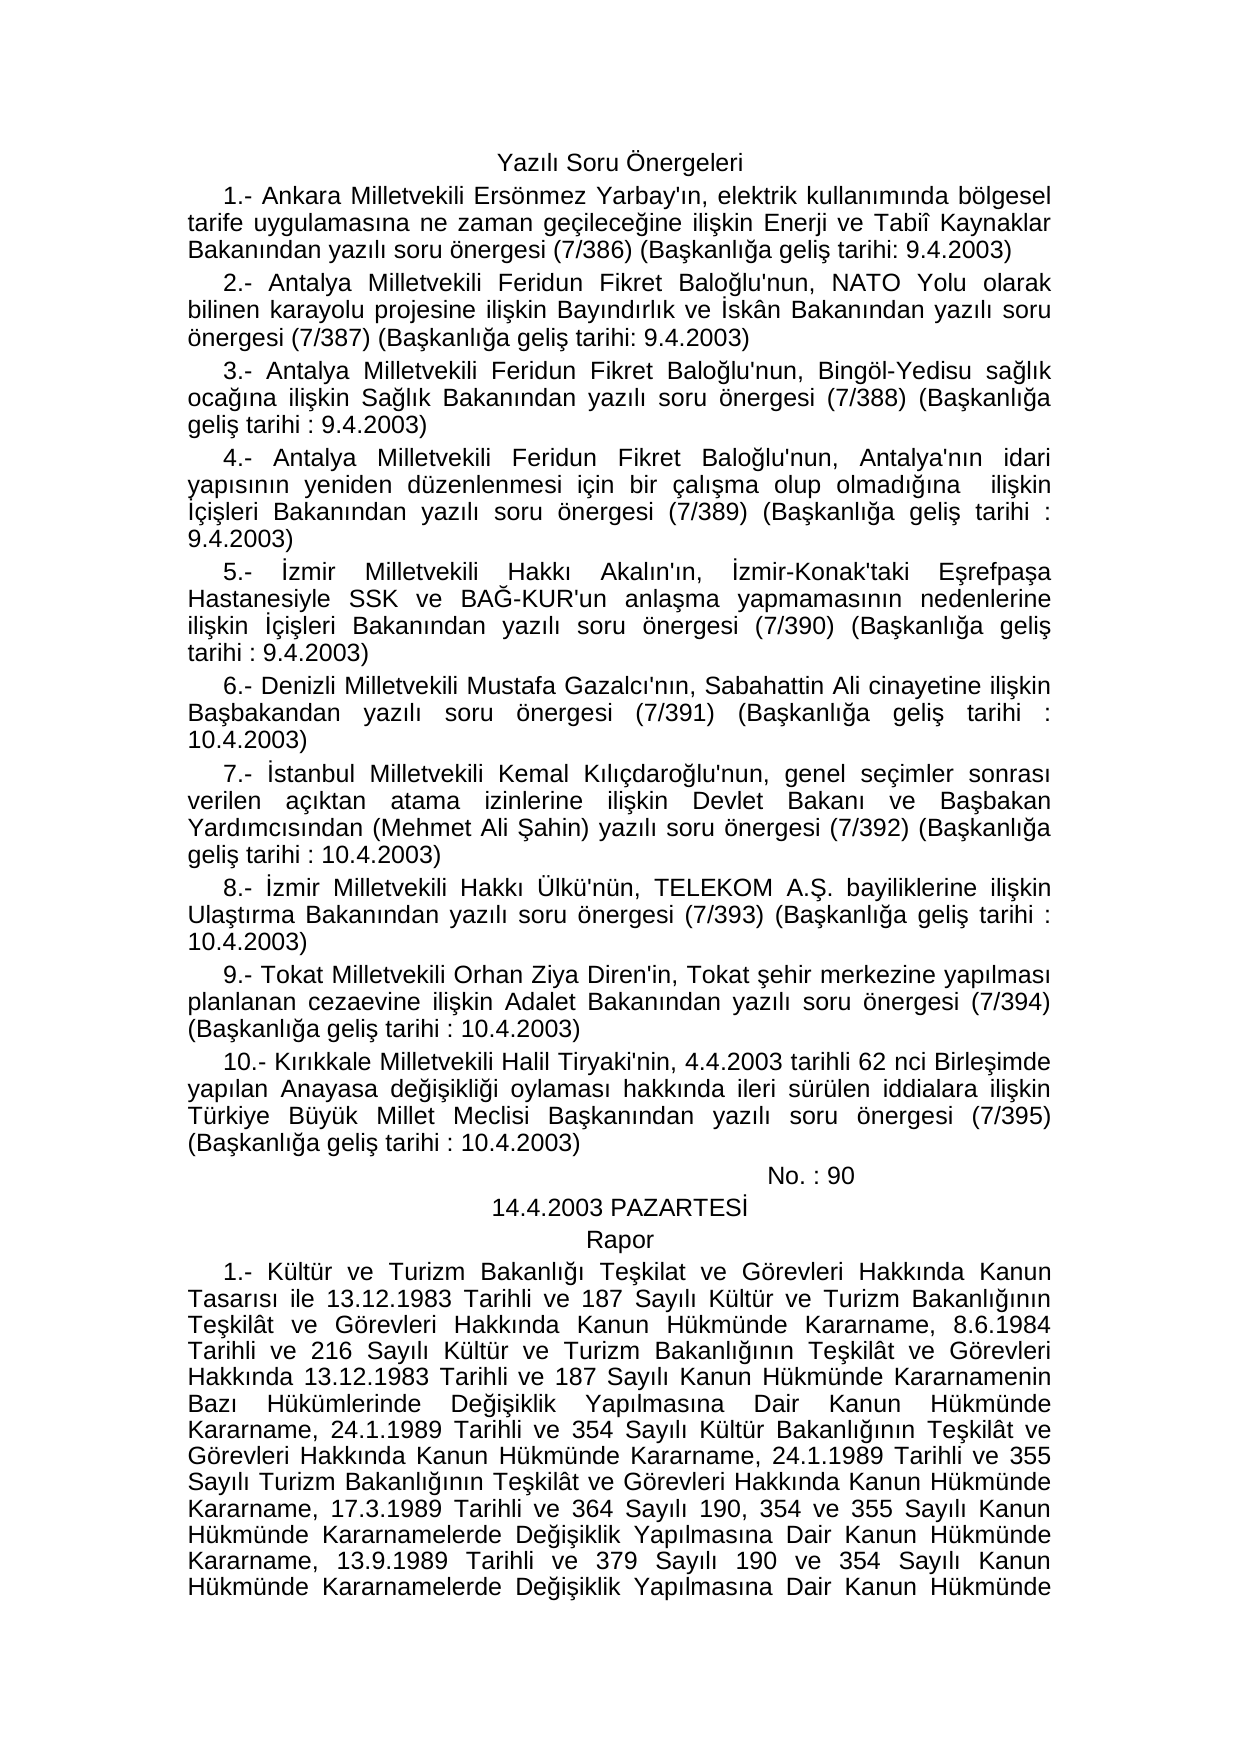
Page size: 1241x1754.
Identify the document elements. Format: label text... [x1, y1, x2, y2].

text 6.- Denizli Milletvekili Mustafa Gazalcı'nın, Sabahattin Ali cinayetine ilişkin Başbakandan yazılı soru önergesi (7/391) (Başkanlığa geliş tarihi : 10.4.2003) [187, 673, 1053, 754]
text 1.- Ankara Milletvekili Ersönmez Yarbay'ın, elektrik kullanımında bölgesel tarife uygulamasına ne zaman geçileceğine ilişkin Enerji ve Tabiî Kaynaklar Bakanından yazılı soru önergesi (7/386) (Başkanlığa geliş tarihi: 9.4.2003) [187, 183, 1053, 264]
text Yazılı Soru Önergeleri [187, 150, 1053, 177]
text 2.- Antalya Milletvekili Feridun Fikret Baloğlu'nun, NATO Yolu olarak bilinen karayolu projesine ilişkin Bayındırlık ve İskân Bakanından yazılı soru önergesi (7/387) (Başkanlığa geliş tarihi: 9.4.2003) [187, 270, 1053, 351]
text 14.4.2003 PAZARTESİ [187, 1195, 1053, 1222]
text 4.- Antalya Milletvekili Feridun Fikret Baloğlu'nun, Antalya'nın idari yapısının yeniden düzenlenmesi için bir çalışma olup olmadığına ilişkin İçişleri Bakanından yazılı soru önergesi (7/389) (Başkanlığa geliş tarihi : 9.4.2003) [187, 444, 1053, 553]
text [187, 1260, 1053, 1601]
text 9.- Tokat Milletvekili Orhan Ziya Diren'in, Tokat şehir merkezine yapılması planlanan cezaevine ilişkin Adalet Bakanından yazılı soru önergesi (7/394) (Başkanlığa geliş tarihi : 10.4.2003) [187, 962, 1053, 1043]
text 10.- Kırıkkale Milletvekili Halil Tiryaki'nin, 4.4.2003 tarihli 62 nci Birleşimde yapılan Anayasa değişikliği oylaması hakkında ileri sürülen iddialara ilişkin Türkiye Büyük Millet Meclisi Başkanından yazılı soru önergesi (7/395) (Başkanlığa geliş tarihi : 10.4.2003) [187, 1049, 1053, 1157]
text No. : 90 [187, 1163, 1053, 1189]
text 5.- İzmir Milletvekili Hakkı Akalın'ın, İzmir-Konak'taki Eşrefpaşa Hastanesiyle SSK ve BAĞ-KUR'un anlaşma yapmamasının nedenlerine ilişkin İçişleri Bakanından yazılı soru önergesi (7/390) (Başkanlığa geliş tarihi : 9.4.2003) [187, 559, 1053, 667]
text Rapor [187, 1228, 1053, 1254]
text 7.- İstanbul Milletvekili Kemal Kılıçdaroğlu'nun, genel seçimler sonrası verilen açıktan atama izinlerine ilişkin Devlet Bakanı ve Başbakan Yardımcısından (Mehmet Ali Şahin) yazılı soru önergesi (7/392) (Başkanlığa geliş tarihi : 10.4.2003) [187, 760, 1053, 869]
text 8.- İzmir Milletvekili Hakkı Ülkü'nün, TELEKOM A.Ş. bayiliklerine ilişkin Ulaştırma Bakanından yazılı soru önergesi (7/393) (Başkanlığa geliş tarihi : 10.4.2003) [187, 874, 1053, 956]
text 3.- Antalya Milletvekili Feridun Fikret Baloğlu'nun, Bingöl-Yedisu sağlık ocağına ilişkin Sağlık Bakanından yazılı soru önergesi (7/388) (Başkanlığa geliş tarihi : 9.4.2003) [187, 357, 1053, 439]
